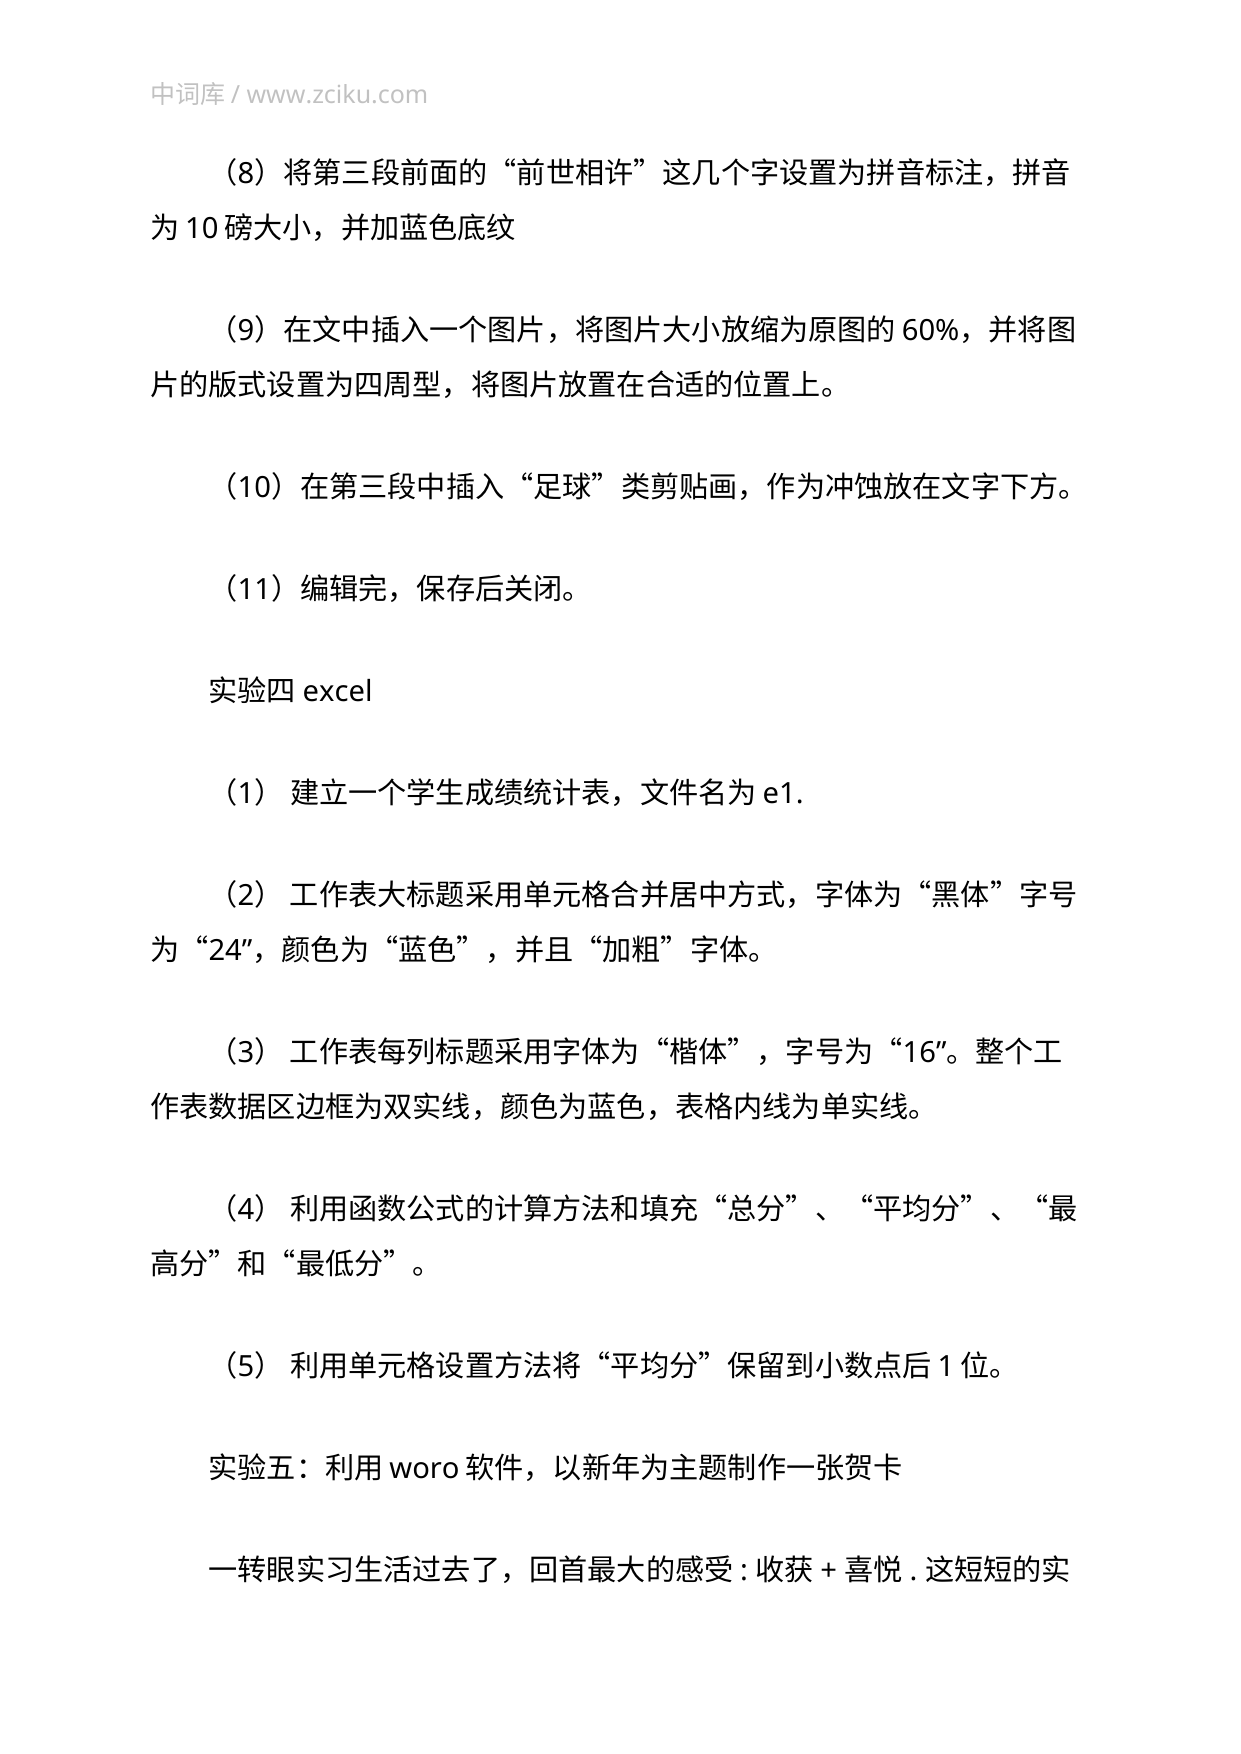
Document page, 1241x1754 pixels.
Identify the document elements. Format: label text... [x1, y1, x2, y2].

text （2） 工作表大标题采用单元格合并居中方式，字体为“黑体”字号为“24”，颜色为“蓝色”，并且“加粗”字体。 [150, 872, 1090, 969]
text 实验四 excel [150, 668, 1090, 710]
text （5） 利用单元格设置方法将“平均分”保留到小数点后1位。 [150, 1342, 1090, 1384]
text （4） 利用函数公式的计算方法和填充“总分”、“平均分”、“最高分”和“最低分”。 [150, 1185, 1090, 1283]
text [150, 1546, 1090, 1588]
text （11）编辑完，保存后关闭。 [150, 566, 1090, 608]
text 实验五：利用woro软件，以新年为主题制作一张贺卡 [150, 1444, 1090, 1487]
text （8）将第三段前面的“前世相许”这几个字设置为拼音标注，拼音为10磅大小，并加蓝色底纹 [150, 150, 1090, 247]
text （3） 工作表每列标题采用字体为“楷体”，字号为“16”。整个工作表数据区边框为双实线，颜色为蓝色，表格内线为单实线。 [150, 1029, 1090, 1126]
text （1） 建立一个学生成绩统计表，文件名为e1. [150, 770, 1090, 812]
text （10）在第三段中插入“足球”类剪贴画，作为冲蚀放在文字下方。 [150, 464, 1090, 506]
text （9）在文中插入一个图片，将图片大小放缩为原图的60%，并将图片的版式设置为四周型，将图片放置在合适的位置上。 [150, 307, 1090, 404]
